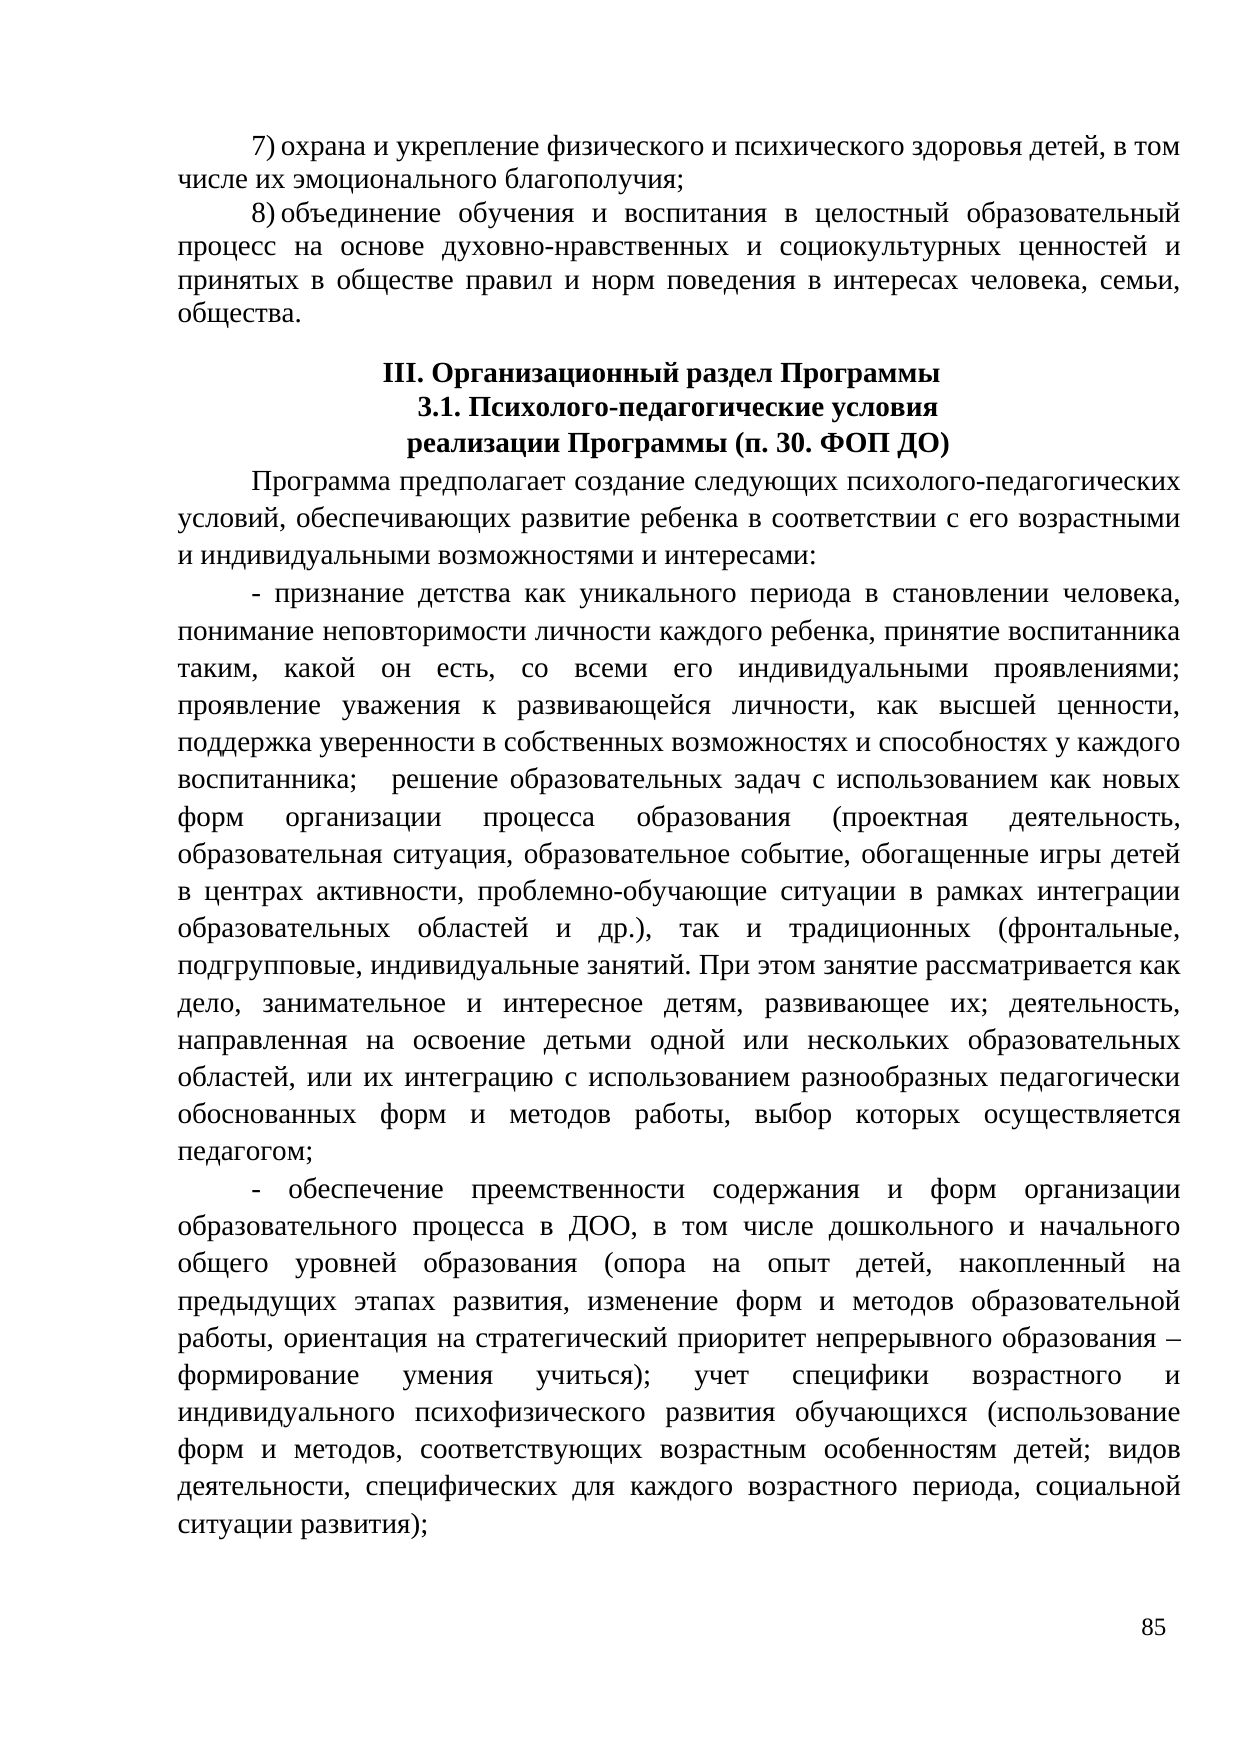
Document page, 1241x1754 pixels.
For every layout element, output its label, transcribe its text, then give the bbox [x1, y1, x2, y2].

list охрана и укрепление физического и психического здоровья детей, в том числе их эмоционального благополучия; [177, 128, 1181, 195]
text - обеспечение преемственности содержания и форм организации образовательного процесса в ДОО, в том числе дошкольного и начального общего уровней образования (опора на опыт детей, накопленный на предыдущих этапах развития, изменение форм и методов образовательной работы, ориентация на стратегический приоритет непрерывного образования ‒ формирование умения учиться); учет специфики возрастного и индивидуального психофизического развития обучающихся (использование форм и методов, соответствующих возрастным особенностям детей; видов деятельности, специфических для каждого возрастного периода, социальной ситуации развития); [177, 1171, 1181, 1539]
list объединение обучения и воспитания в целостный образовательный процесс на основе духовно-нравственных и социокультурных ценностей и принятых в обществе правил и норм поведения в интересах человека, семьи, общества. [177, 195, 1181, 329]
text Программа предполагает создание следующих психолого-педагогических условий, обеспечивающих развитие ребенка в соответствии с его возрастными и индивидуальными возможностями и интересами: [177, 463, 1181, 571]
text 3.1. Психолого-педагогические условия реализации Программы (п. 30. ФОП ДО) [188, 389, 1167, 459]
text - признание детства как уникального периода в становлении человека, понимание неповторимости личности каждого ребенка, принятие воспитанника таким, какой он есть, со всеми его индивидуальными проявлениями; проявление уважения к развивающейся личности, как высшей ценности, поддержка уверенности в собственных возможностях и способностях у каждого воспитанника; решение образовательных задач с использованием как новых форм организации процесса образования (проектная деятельность, образовательная ситуация, образовательное событие, обогащенные игры детей в центрах активности, проблемно-обучающие ситуации в рамках интеграции образовательных областей и др.), так и традиционных (фронтальные, подгрупповые, индивидуальные занятий. При этом занятие рассматривается как дело, занимательное и интересное детям, развивающее их; деятельность, направленная на освоение детьми одной или нескольких образовательных областей, или их интеграцию с использованием разнообразных педагогически обоснованных форм и методов работы, выбор которых осуществляется педагогом; [177, 576, 1181, 1167]
subtitle III. Организационный раздел Программы [273, 355, 1177, 389]
